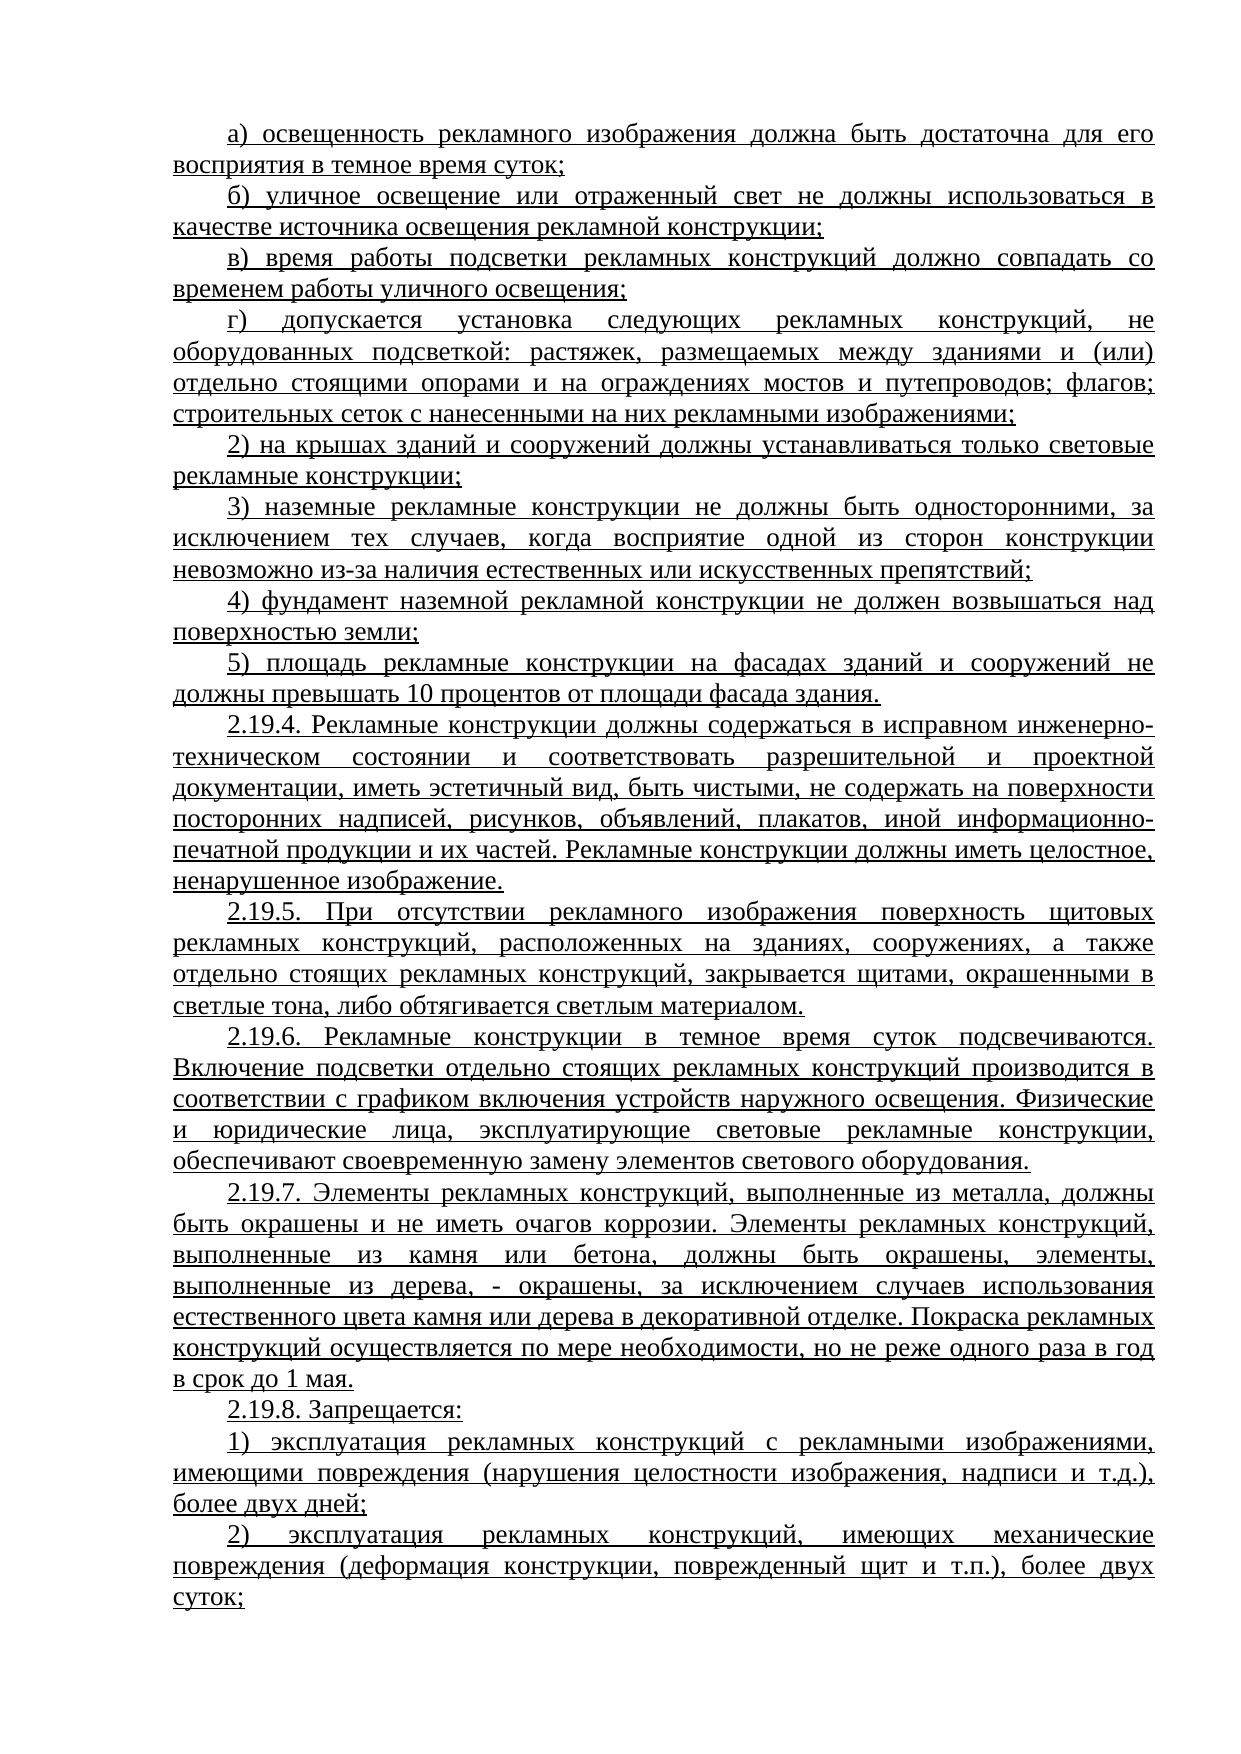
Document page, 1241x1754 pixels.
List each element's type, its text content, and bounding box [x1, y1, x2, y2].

text 2.19.7. Элементы рекламных конструкций, выполненные из металла, должны быть окрашены и не иметь очагов коррозии. Элементы рекламных конструкций, выполненные из камня или бетона, должны быть окрашены, элементы, выполненные из дерева, - окрашены, за исключением случаев использования естественного цвета камня или дерева в декоративной отделке. Покраска рекламных конструкций осуществляется по мере необходимости, но не реже одного раза в год в срок до 1 мая. [173, 1298, 1155, 1327]
text 3) наземные рекламные конструкции не должны быть односторонними, за исключением тех случаев, когда восприятие одной из сторон конструкции невозможно из-за наличия естественных или искусственных препятствий; [173, 550, 1155, 584]
text г) допускается установка следующих рекламных конструкций, не оборудованных подсветкой: растяжек, размещаемых между зданиями и (или) отдельно стоящими опорами и на ограждениях мостов и путепроводов; флагов; строительных сеток с нанесенными на них рекламными изображениями; [173, 363, 1155, 393]
text 4) фундамент наземной рекламной конструкции не должен возвышаться над поверхностью земли; [173, 584, 1155, 646]
text 2.19.7. Элементы рекламных конструкций, выполненные из металла, должны быть окрашены и не иметь очагов коррозии. Элементы рекламных конструкций, выполненные из камня или бетона, должны быть окрашены, элементы, выполненные из дерева, - окрашены, за исключением случаев использования естественного цвета камня или дерева в декоративной отделке. Покраска рекламных конструкций осуществляется по мере необходимости, но не реже одного раза в год в срок до 1 мая. [173, 1267, 1155, 1296]
text 2.19.5. При отсутствии рекламного изображения поверхность щитовых рекламных конструкций, расположенных на зданиях, сооружениях, а также отдельно стоящих рекламных конструкций, закрывается щитами, окрашенными в светлые тона, либо обтягивается светлым материалом. [173, 986, 1155, 1020]
text 2.19.7. Элементы рекламных конструкций, выполненные из металла, должны быть окрашены и не иметь очагов коррозии. Элементы рекламных конструкций, выполненные из камня или бетона, должны быть окрашены, элементы, выполненные из дерева, - окрашены, за исключением случаев использования естественного цвета камня или дерева в декоративной отделке. Покраска рекламных конструкций осуществляется по мере необходимости, но не реже одного раза в год в срок до 1 мая. [173, 1329, 1155, 1358]
text 2.19.7. Элементы рекламных конструкций, выполненные из металла, должны быть окрашены и не иметь очагов коррозии. Элементы рекламных конструкций, выполненные из камня или бетона, должны быть окрашены, элементы, выполненные из дерева, - окрашены, за исключением случаев использования естественного цвета камня или дерева в декоративной отделке. Покраска рекламных конструкций осуществляется по мере необходимости, но не реже одного раза в год в срок до 1 мая. [173, 1235, 1155, 1265]
text 2) на крышах зданий и сооружений должны устанавливаться только световые рекламные конструкции; [173, 428, 1155, 490]
text г) допускается установка следующих рекламных конструкций, не оборудованных подсветкой: растяжек, размещаемых между зданиями и (или) отдельно стоящими опорами и на ограждениях мостов и путепроводов; флагов; строительных сеток с нанесенными на них рекламными изображениями; [173, 303, 1155, 362]
text 2.19.5. При отсутствии рекламного изображения поверхность щитовых рекламных конструкций, расположенных на зданиях, сооружениях, а также отдельно стоящих рекламных конструкций, закрывается щитами, окрашенными в светлые тона, либо обтягивается светлым материалом. [173, 955, 1155, 985]
text 2.19.4. Рекламные конструкции должны содержаться в исправном инженерно-техническом состоянии и соответствовать разрешительной и проектной документации, иметь эстетичный вид, быть чистыми, не содержать на поверхности посторонних надписей, рисунков, объявлений, плакатов, иной информационно-печатной продукции и их частей. Рекламные конструкции должны иметь целостное, ненарушенное изображение. [173, 862, 1155, 895]
text 2.19.6. Рекламные конструкции в темное время суток подсвечиваются. Включение подсветки отдельно стоящих рекламных конструкций производится в соответствии с графиком включения устройств наружного освещения. Физические и юридические лица, эксплуатирующие световые рекламные конструкции, обеспечивают своевременную замену элементов светового оборудования. [173, 1142, 1155, 1176]
text 2) эксплуатация рекламных конструкций, имеющих механические повреждения (деформация конструкции, поврежденный щит и т.п.), более двух суток; [173, 1578, 1155, 1612]
text 1) эксплуатация рекламных конструкций с рекламными изображениями, имеющими повреждения (нарушения целостности изображения, надписи и т.д.), более двух дней; [173, 1425, 1155, 1483]
text 2.19.6. Рекламные конструкции в темное время суток подсвечиваются. Включение подсветки отдельно стоящих рекламных конструкций производится в соответствии с графиком включения устройств наружного освещения. Физические и юридические лица, эксплуатирующие световые рекламные конструкции, обеспечивают своевременную замену элементов светового оборудования. [173, 1111, 1155, 1141]
text 3) наземные рекламные конструкции не должны быть односторонними, за исключением тех случаев, когда восприятие одной из сторон конструкции невозможно из-за наличия естественных или искусственных препятствий; [173, 490, 1155, 549]
text 2.19.4. Рекламные конструкции должны содержаться в исправном инженерно-техническом состоянии и соответствовать разрешительной и проектной документации, иметь эстетичный вид, быть чистыми, не содержать на поверхности посторонних надписей, рисунков, объявлений, плакатов, иной информационно-печатной продукции и их частей. Рекламные конструкции должны иметь целостное, ненарушенное изображение. [173, 831, 1155, 860]
text 2.19.8. Запрещается: [173, 1394, 1155, 1425]
text 2.19.6. Рекламные конструкции в темное время суток подсвечиваются. Включение подсветки отдельно стоящих рекламных конструкций производится в соответствии с графиком включения устройств наружного освещения. Физические и юридические лица, эксплуатирующие световые рекламные конструкции, обеспечивают своевременную замену элементов светового оборудования. [173, 1020, 1155, 1078]
text 2.19.4. Рекламные конструкции должны содержаться в исправном инженерно-техническом состоянии и соответствовать разрешительной и проектной документации, иметь эстетичный вид, быть чистыми, не содержать на поверхности посторонних надписей, рисунков, объявлений, плакатов, иной информационно-печатной продукции и их частей. Рекламные конструкции должны иметь целостное, ненарушенное изображение. [173, 799, 1155, 829]
text 2.19.7. Элементы рекламных конструкций, выполненные из металла, должны быть окрашены и не иметь очагов коррозии. Элементы рекламных конструкций, выполненные из камня или бетона, должны быть окрашены, элементы, выполненные из дерева, - окрашены, за исключением случаев использования естественного цвета камня или дерева в декоративной отделке. Покраска рекламных конструкций осуществляется по мере необходимости, но не реже одного раза в год в срок до 1 мая. [173, 1176, 1155, 1234]
text 2.19.5. При отсутствии рекламного изображения поверхность щитовых рекламных конструкций, расположенных на зданиях, сооружениях, а также отдельно стоящих рекламных конструкций, закрывается щитами, окрашенными в светлые тона, либо обтягивается светлым материалом. [173, 895, 1155, 954]
text г) допускается установка следующих рекламных конструкций, не оборудованных подсветкой: растяжек, размещаемых между зданиями и (или) отдельно стоящими опорами и на ограждениях мостов и путепроводов; флагов; строительных сеток с нанесенными на них рекламными изображениями; [173, 394, 1155, 428]
text 2.19.7. Элементы рекламных конструкций, выполненные из металла, должны быть окрашены и не иметь очагов коррозии. Элементы рекламных конструкций, выполненные из камня или бетона, должны быть окрашены, элементы, выполненные из дерева, - окрашены, за исключением случаев использования естественного цвета камня или дерева в декоративной отделке. Покраска рекламных конструкций осуществляется по мере необходимости, но не реже одного раза в год в срок до 1 мая. [173, 1360, 1155, 1394]
text 2.19.6. Рекламные конструкции в темное время суток подсвечиваются. Включение подсветки отдельно стоящих рекламных конструкций производится в соответствии с графиком включения устройств наружного освещения. Физические и юридические лица, эксплуатирующие световые рекламные конструкции, обеспечивают своевременную замену элементов светового оборудования. [173, 1080, 1155, 1109]
text 2.19.4. Рекламные конструкции должны содержаться в исправном инженерно-техническом состоянии и соответствовать разрешительной и проектной документации, иметь эстетичный вид, быть чистыми, не содержать на поверхности посторонних надписей, рисунков, объявлений, плакатов, иной информационно-печатной продукции и их частей. Рекламные конструкции должны иметь целостное, ненарушенное изображение. [173, 708, 1155, 767]
text а) освещенность рекламного изображения должна быть достаточна для его восприятия в темное время суток; [173, 117, 1155, 179]
text 1) эксплуатация рекламных конструкций с рекламными изображениями, имеющими повреждения (нарушения целостности изображения, надписи и т.д.), более двух дней; [173, 1484, 1155, 1518]
text 2.19.4. Рекламные конструкции должны содержаться в исправном инженерно-техническом состоянии и соответствовать разрешительной и проектной документации, иметь эстетичный вид, быть чистыми, не содержать на поверхности посторонних надписей, рисунков, объявлений, плакатов, иной информационно-печатной продукции и их частей. Рекламные конструкции должны иметь целостное, ненарушенное изображение. [173, 768, 1155, 798]
text 2) эксплуатация рекламных конструкций, имеющих механические повреждения (деформация конструкции, поврежденный щит и т.п.), более двух суток; [173, 1518, 1155, 1577]
text б) уличное освещение или отраженный свет не должны использоваться в качестве источника освещения рекламной конструкции; [173, 179, 1155, 241]
text 5) площадь рекламные конструкции на фасадах зданий и сооружений не должны превышать 10 процентов от площади фасада здания. [173, 646, 1155, 708]
text в) время работы подсветки рекламных конструкций должно совпадать со временем работы уличного освещения; [173, 241, 1155, 303]
